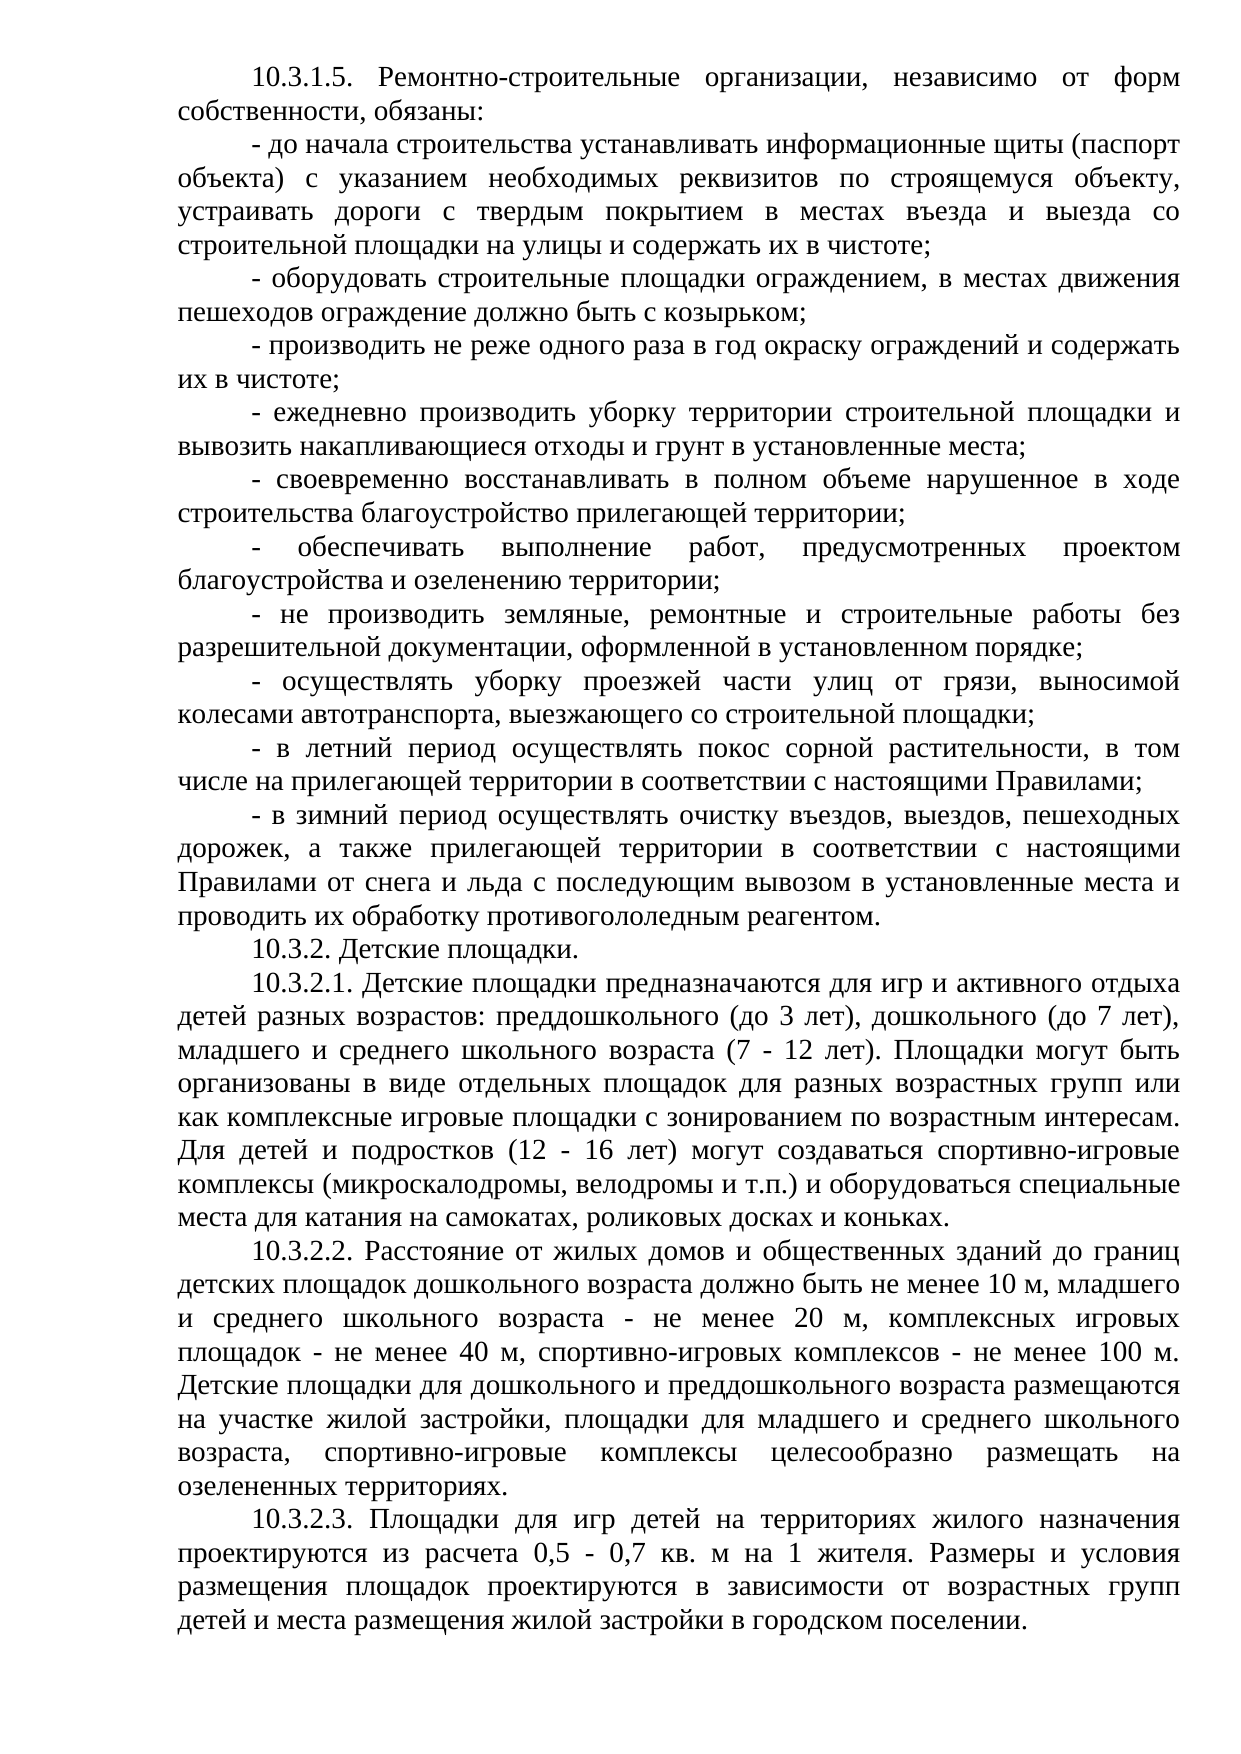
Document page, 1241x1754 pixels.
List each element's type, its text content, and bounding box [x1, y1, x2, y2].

text - производить не реже одного раза в год окраску ограждений и содержать их в чистоте; [177, 327, 1181, 394]
text - оборудовать строительные площадки ограждением, в местах движения пешеходов ограждение должно быть с козырьком; [177, 260, 1181, 327]
text - не производить земляные, ремонтные и строительные работы без разрешительной документации, оформленной в установленном порядке; [177, 596, 1181, 663]
text 10.3.2.1. Детские площадки предназначаются для игр и активного отдыха детей разных возрастов: преддошкольного (до 3 лет), дошкольного (до 7 лет), младшего и среднего школьного возраста (7 - 12 лет). Площадки могут быть организованы в виде отдельных площадок для разных возрастных групп или как комплексные игровые площадки с зонированием по возрастным интересам. Для детей и подростков (12 - 16 лет) могут создаваться спортивно-игровые комплексы (микроскалодромы, велодромы и т.п.) и оборудоваться специальные места для катания на самокатах, роликовых досках и коньках. [177, 965, 1181, 1233]
text - осуществлять уборку проезжей части улиц от грязи, выносимой колесами автотранспорта, выезжающего со строительной площадки; [177, 663, 1181, 730]
text - ежедневно производить уборку территории строительной площадки и вывозить накапливающиеся отходы и грунт в установленные места; [177, 394, 1181, 462]
text 10.3.2.3. Площадки для игр детей на территориях жилого назначения проектируются из расчета 0,5 - 0,7 кв. м на 1 жителя. Размеры и условия размещения площадок проектируются в зависимости от возрастных групп детей и места размещения жилой застройки в городском поселении. [177, 1501, 1181, 1636]
text 10.3.2. Детские площадки. [177, 931, 1181, 965]
text - своевременно восстанавливать в полном объеме нарушенное в ходе строительства благоустройство прилегающей территории; [177, 462, 1181, 529]
text - в зимний период осуществлять очистку въездов, выездов, пешеходных дорожек, а также прилегающей территории в соответствии с настоящими Правилами от снега и льда с последующим вывозом в установленные места и проводить их обработку противогололедным реагентом. [177, 797, 1181, 931]
text 10.3.2.2. Расстояние от жилых домов и общественных зданий до границ детских площадок дошкольного возраста должно быть не менее 10 м, младшего и среднего школьного возраста - не менее 20 м, комплексных игровых площадок - не менее 40 м, спортивно-игровых комплексов - не менее 100 м. Детские площадки для дошкольного и преддошкольного возраста размещаются на участке жилой застройки, площадки для младшего и среднего школьного возраста, спортивно-игровые комплексы целесообразно размещать на озелененных территориях. [177, 1233, 1181, 1501]
text - обеспечивать выполнение работ, предусмотренных проектом благоустройства и озеленению территории; [177, 529, 1181, 596]
text 10.3.1.5. Ремонтно-строительные организации, независимо от форм собственности, обязаны: [177, 59, 1181, 126]
text - до начала строительства устанавливать информационные щиты (паспорт объекта) с указанием необходимых реквизитов по строящемуся объекту, устраивать дороги с твердым покрытием в местах въезда и выезда со строительной площадки на улицы и содержать их в чистоте; [177, 126, 1181, 260]
text - в летний период осуществлять покос сорной растительности, в том числе на прилегающей территории в соответствии с настоящими Правилами; [177, 730, 1181, 797]
